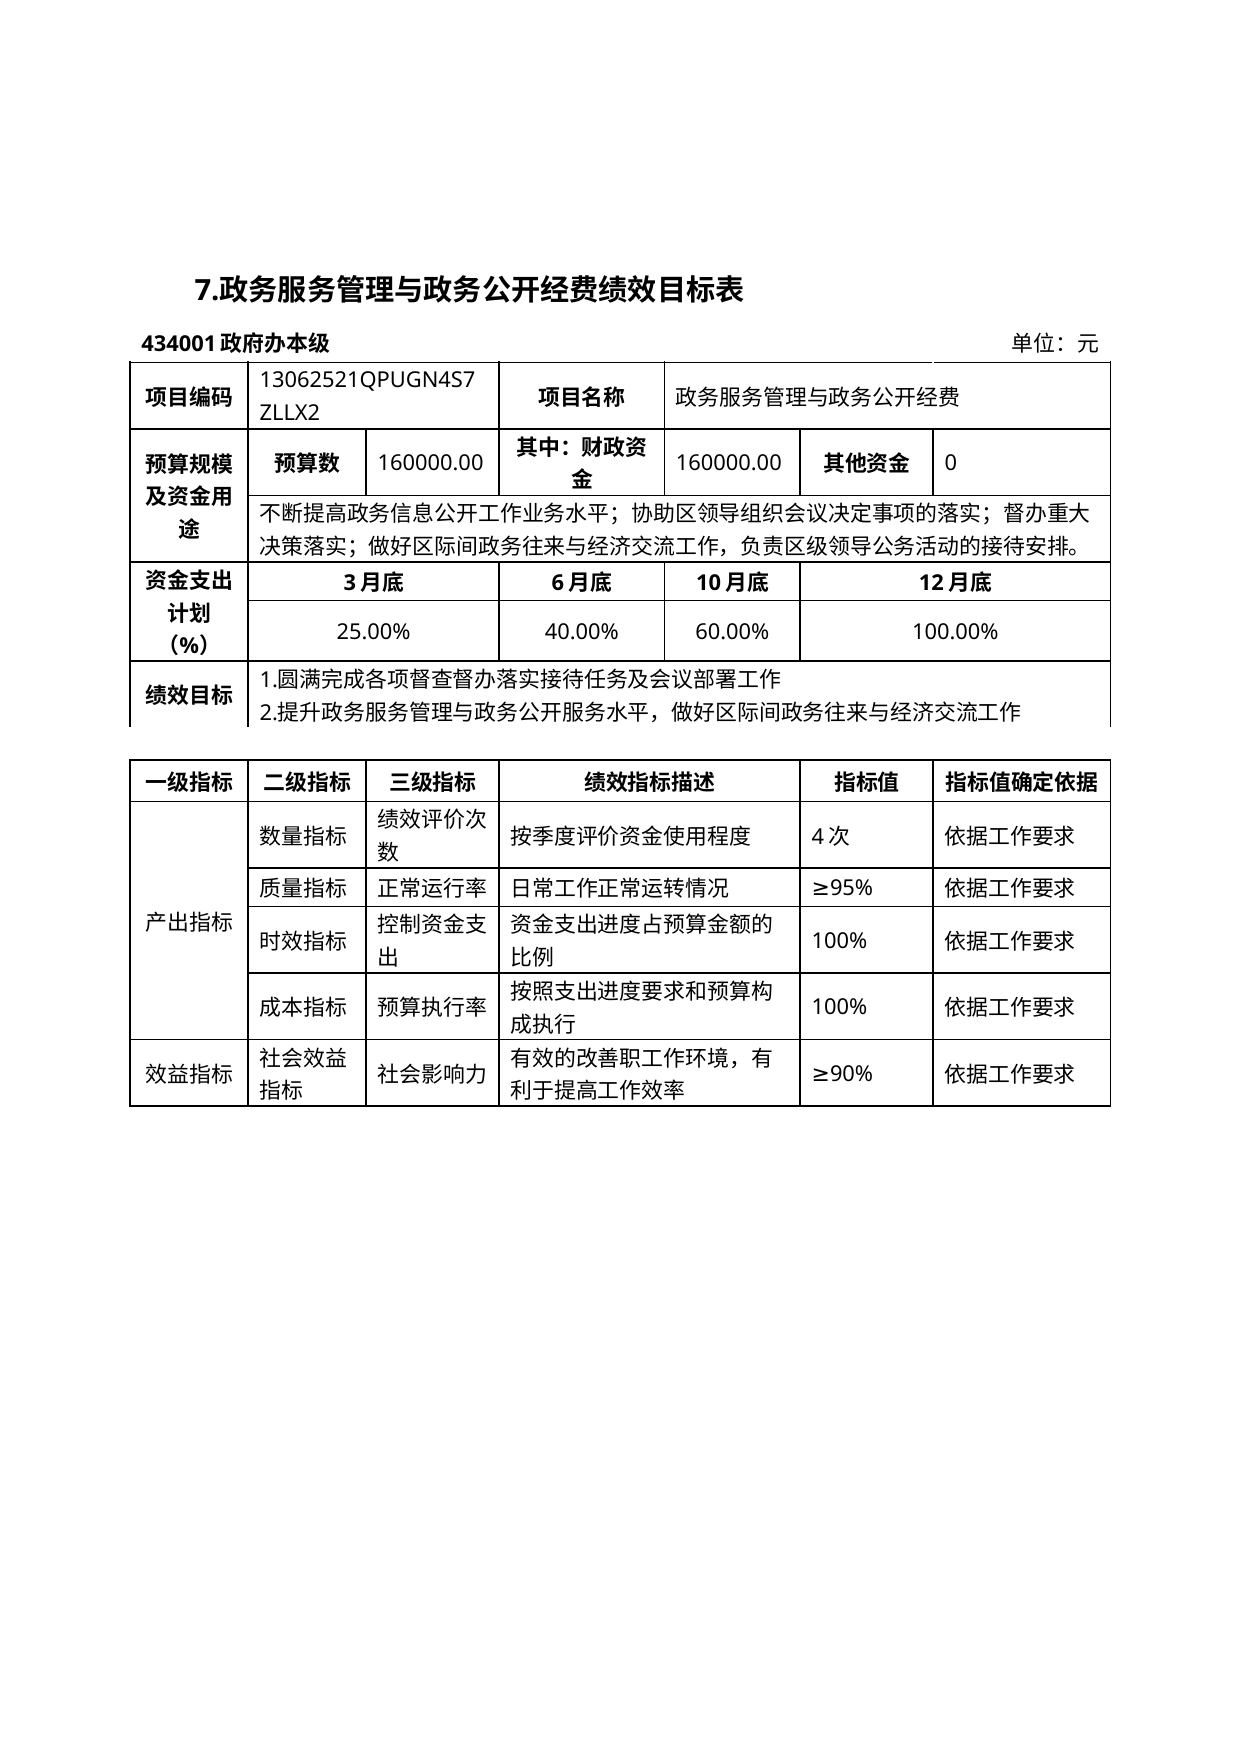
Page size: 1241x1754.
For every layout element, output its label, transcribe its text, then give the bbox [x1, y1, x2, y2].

table_cell 160000.00 [367, 430, 498, 494]
table_cell 3月底 [249, 563, 498, 599]
table_cell 效益指标 [131, 1040, 247, 1105]
table_cell 60.00% [665, 601, 799, 660]
table_header 指标值 [801, 761, 932, 801]
table_cell 12月底 [801, 563, 1110, 599]
table_cell 政务服务管理与政务公开经费 [665, 363, 1110, 428]
table_cell 按照支出进度要求和预算构成执行 [500, 974, 799, 1039]
table_cell 100.00% [801, 601, 1110, 660]
table_cell 正常运行率 [367, 869, 498, 906]
table_cell 预算执行率 [367, 974, 498, 1039]
table_cell 其中：财政资金 [500, 430, 664, 494]
table_header 单位：元 [934, 322, 1110, 361]
table_cell 社会效益指标 [249, 1040, 365, 1105]
table_cell 4次 [801, 802, 932, 867]
table_header 三级指标 [367, 761, 498, 801]
table_header 绩效指标描述 [500, 761, 799, 801]
table_cell 10月底 [665, 563, 799, 599]
table_cell ≥95% [801, 869, 932, 906]
table_cell 绩效评价次数 [367, 802, 498, 867]
table_cell 有效的改善职工作环境，有利于提高工作效率 [500, 1040, 799, 1105]
table_cell 依据工作要求 [934, 907, 1110, 972]
table_header 二级指标 [249, 761, 365, 801]
table_header 一级指标 [131, 761, 247, 801]
table_cell 资金支出计划（%） [131, 563, 247, 660]
table_cell 13062521QPUGN4S7ZLLX2 [249, 363, 498, 428]
table_header 434001政府办本级 [131, 322, 932, 361]
table_cell 时效指标 [249, 907, 365, 972]
table_cell 依据工作要求 [934, 802, 1110, 867]
table_cell 产出指标 [131, 802, 247, 1039]
table_cell 社会影响力 [367, 1040, 498, 1105]
table_cell 40.00% [500, 601, 664, 660]
table_cell 数量指标 [249, 802, 365, 867]
table_cell 预算规模及资金用途 [131, 430, 247, 561]
table_cell 25.00% [249, 601, 498, 660]
table_header 指标值确定依据 [934, 761, 1110, 801]
table_cell 0 [934, 430, 1110, 494]
table_cell 依据工作要求 [934, 869, 1110, 906]
table_cell 资金支出进度占预算金额的比例 [500, 907, 799, 972]
table_cell 6月底 [500, 563, 664, 599]
table_cell 160000.00 [665, 430, 799, 494]
table_cell ≥90% [801, 1040, 932, 1105]
table_cell 按季度评价资金使用程度 [500, 802, 799, 867]
table_cell 成本指标 [249, 974, 365, 1039]
table_cell 其他资金 [801, 430, 932, 494]
text 7.政务服务管理与政务公开经费绩效目标表 [136, 255, 1104, 320]
table_cell 100% [801, 907, 932, 972]
table_cell 1.圆满完成各项督查督办落实接待任务及会议部署工作 2.提升政务服务管理与政务公开服务水平，做好区际间政务往来与经济交流工作 [249, 662, 1110, 727]
table_cell 绩效目标 [131, 662, 247, 727]
table_cell 预算数 [249, 430, 365, 494]
table_cell 不断提高政务信息公开工作业务水平；协助区领导组织会议决定事项的落实；督办重大决策落实；做好区际间政务往来与经济交流工作，负责区级领导公务活动的接待安排。 [249, 496, 1110, 561]
table_cell 日常工作正常运转情况 [500, 869, 799, 906]
table_cell 控制资金支出 [367, 907, 498, 972]
table_cell 项目名称 [500, 363, 664, 428]
table_cell 100% [801, 974, 932, 1039]
table_cell 质量指标 [249, 869, 365, 906]
table_cell 依据工作要求 [934, 974, 1110, 1039]
table_cell 依据工作要求 [934, 1040, 1110, 1105]
table_cell 项目编码 [131, 363, 247, 428]
